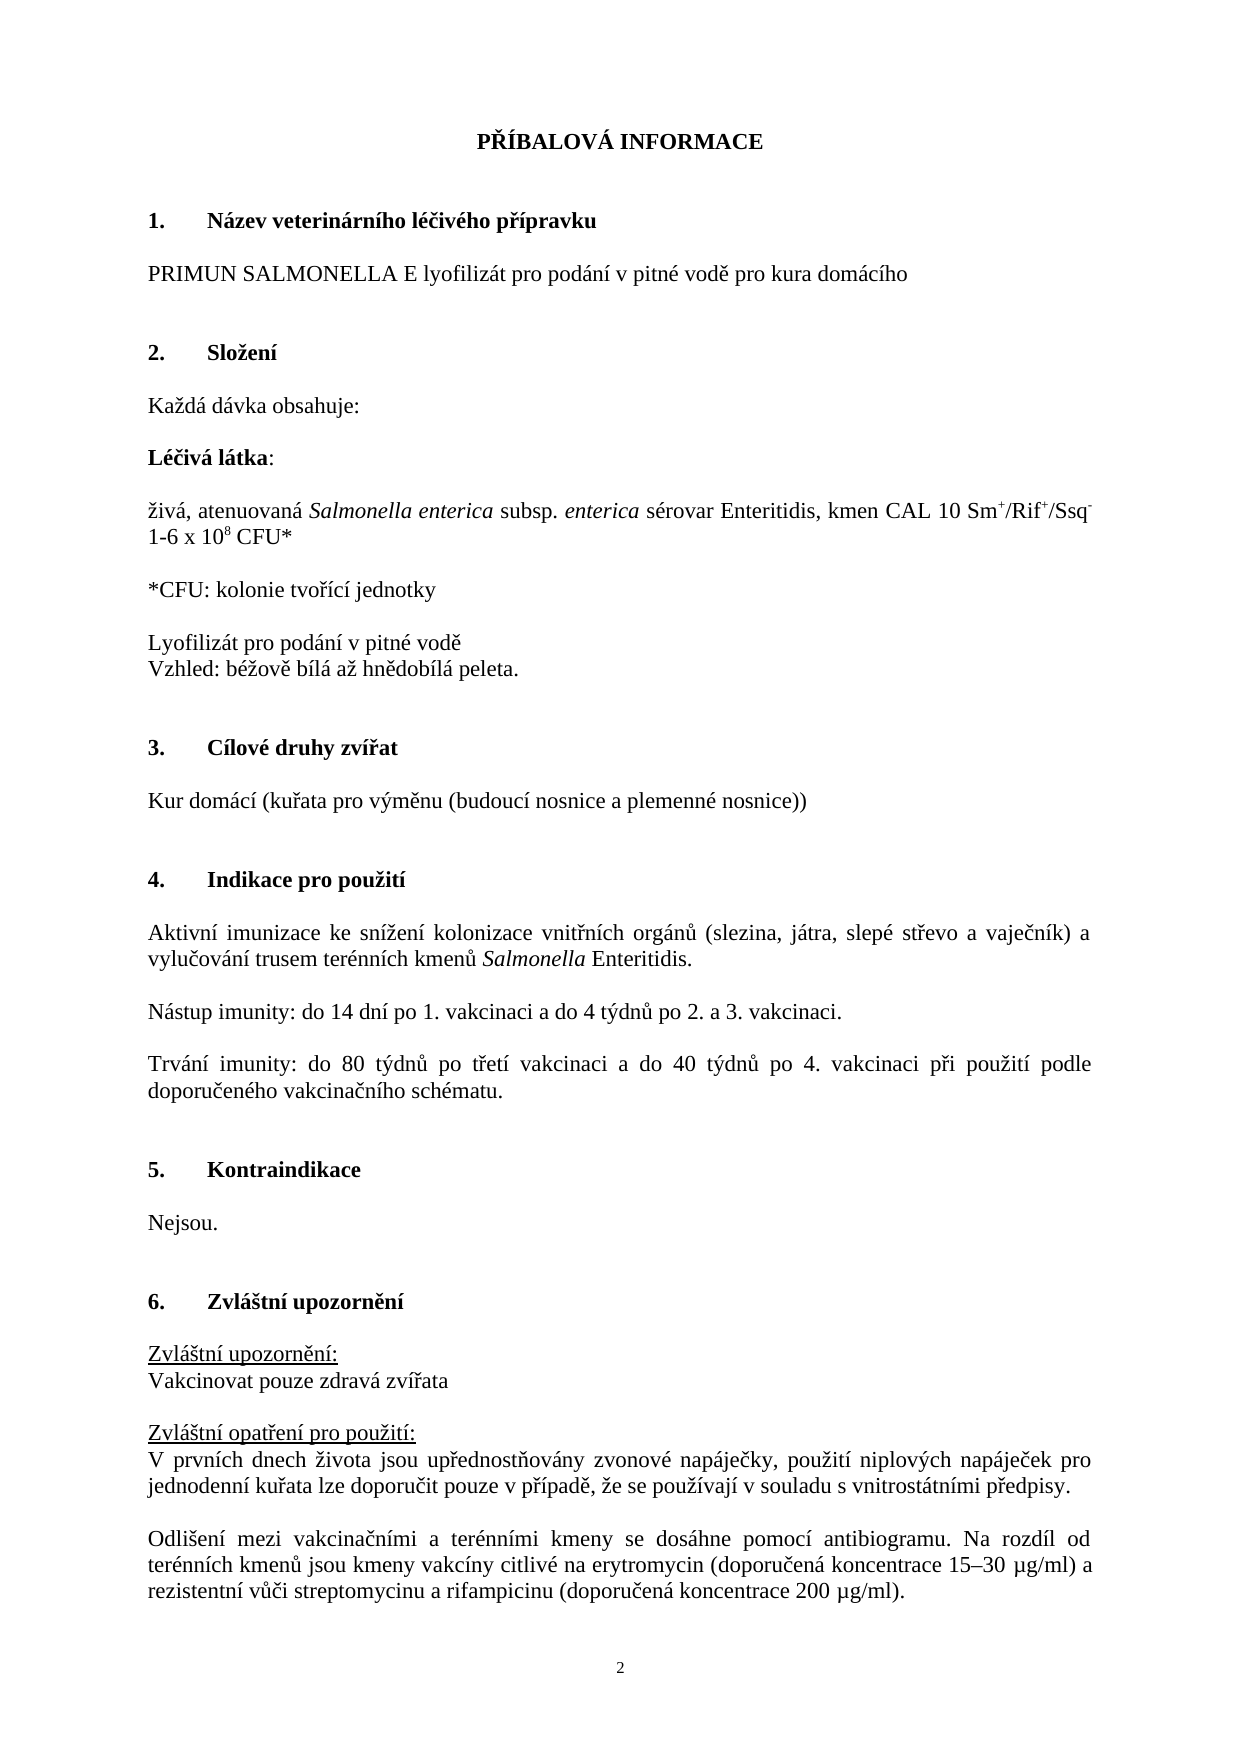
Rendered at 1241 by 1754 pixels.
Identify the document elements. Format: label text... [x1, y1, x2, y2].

text Kur domácí (kuřata pro výměnu (budoucí nosnice a plemenné nosnice)) [148, 787, 1092, 813]
text Vakcinovat pouze zdravá zvířata [148, 1367, 1092, 1393]
text Léčivá látka: [148, 444, 1092, 471]
text V prvních dnech života jsou upřednostňovány zvonové napáječky, použití niplových napáječek pro jednodenní kuřata lze doporučit pouze v případě, že se používají v souladu s vnitrostátními předpisy. [148, 1446, 1092, 1498]
text PŘÍBALOVÁ INFORMACE [148, 128, 1092, 154]
text živá, atenuovaná Salmonella enterica subsp. enterica sérovar Enteritidis, kmen CAL 10 Sm+/Rif+/Ssq-1-6 x 108 CFU* [148, 497, 1092, 550]
text Zvláštní upozornění: [148, 1340, 1092, 1367]
list 1. Název veterinárního léčivého přípravku [148, 207, 1092, 233]
text Lyofilizát pro podání v pitné vodě [148, 629, 1092, 655]
text Zvláštní opatření pro použití: [148, 1419, 1092, 1446]
text PRIMUN SALMONELLA E lyofilizát pro podání v pitné vodě pro kura domácího [148, 260, 1092, 286]
text Nejsou. [148, 1209, 1092, 1235]
text Nástup imunity: do 14 dní po 1. vakcinaci a do 4 týdnů po 2. a 3. vakcinaci. [148, 998, 1092, 1024]
text Každá dávka obsahuje: [148, 392, 1092, 418]
text Trvání imunity: do 80 týdnů po třetí vakcinaci a do 40 týdnů po 4. vakcinaci při použití podle doporučeného vakcinačního schématu. [148, 1051, 1092, 1103]
list 3. Cílové druhy zvířat [148, 734, 1092, 761]
text Odlišení mezi vakcinačními a terénními kmeny se dosáhne pomocí antibiogramu. Na rozdíl od terénních kmenů jsou kmeny vakcíny citlivé na erytromycin (doporučená koncentrace 15–30 µg/ml) a rezistentní vůči streptomycinu a rifampicinu (doporučená koncentrace 200 µg/ml). [148, 1525, 1092, 1604]
list 2. Složení [148, 339, 1092, 365]
text Vzhled: béžově bílá až hnědobílá peleta. [148, 655, 1092, 682]
text Aktivní imunizace ke snížení kolonizace vnitřních orgánů (slezina, játra, slepé střevo a vaječník) a vylučování trusem terénních kmenů Salmonella Enteritidis. [148, 919, 1092, 971]
list 4. Indikace pro použití [148, 866, 1092, 892]
text *CFU: kolonie tvořící jednotky [148, 576, 1092, 602]
list 5. Kontraindikace [148, 1156, 1092, 1182]
list 6. Zvláštní upozornění [148, 1288, 1092, 1314]
